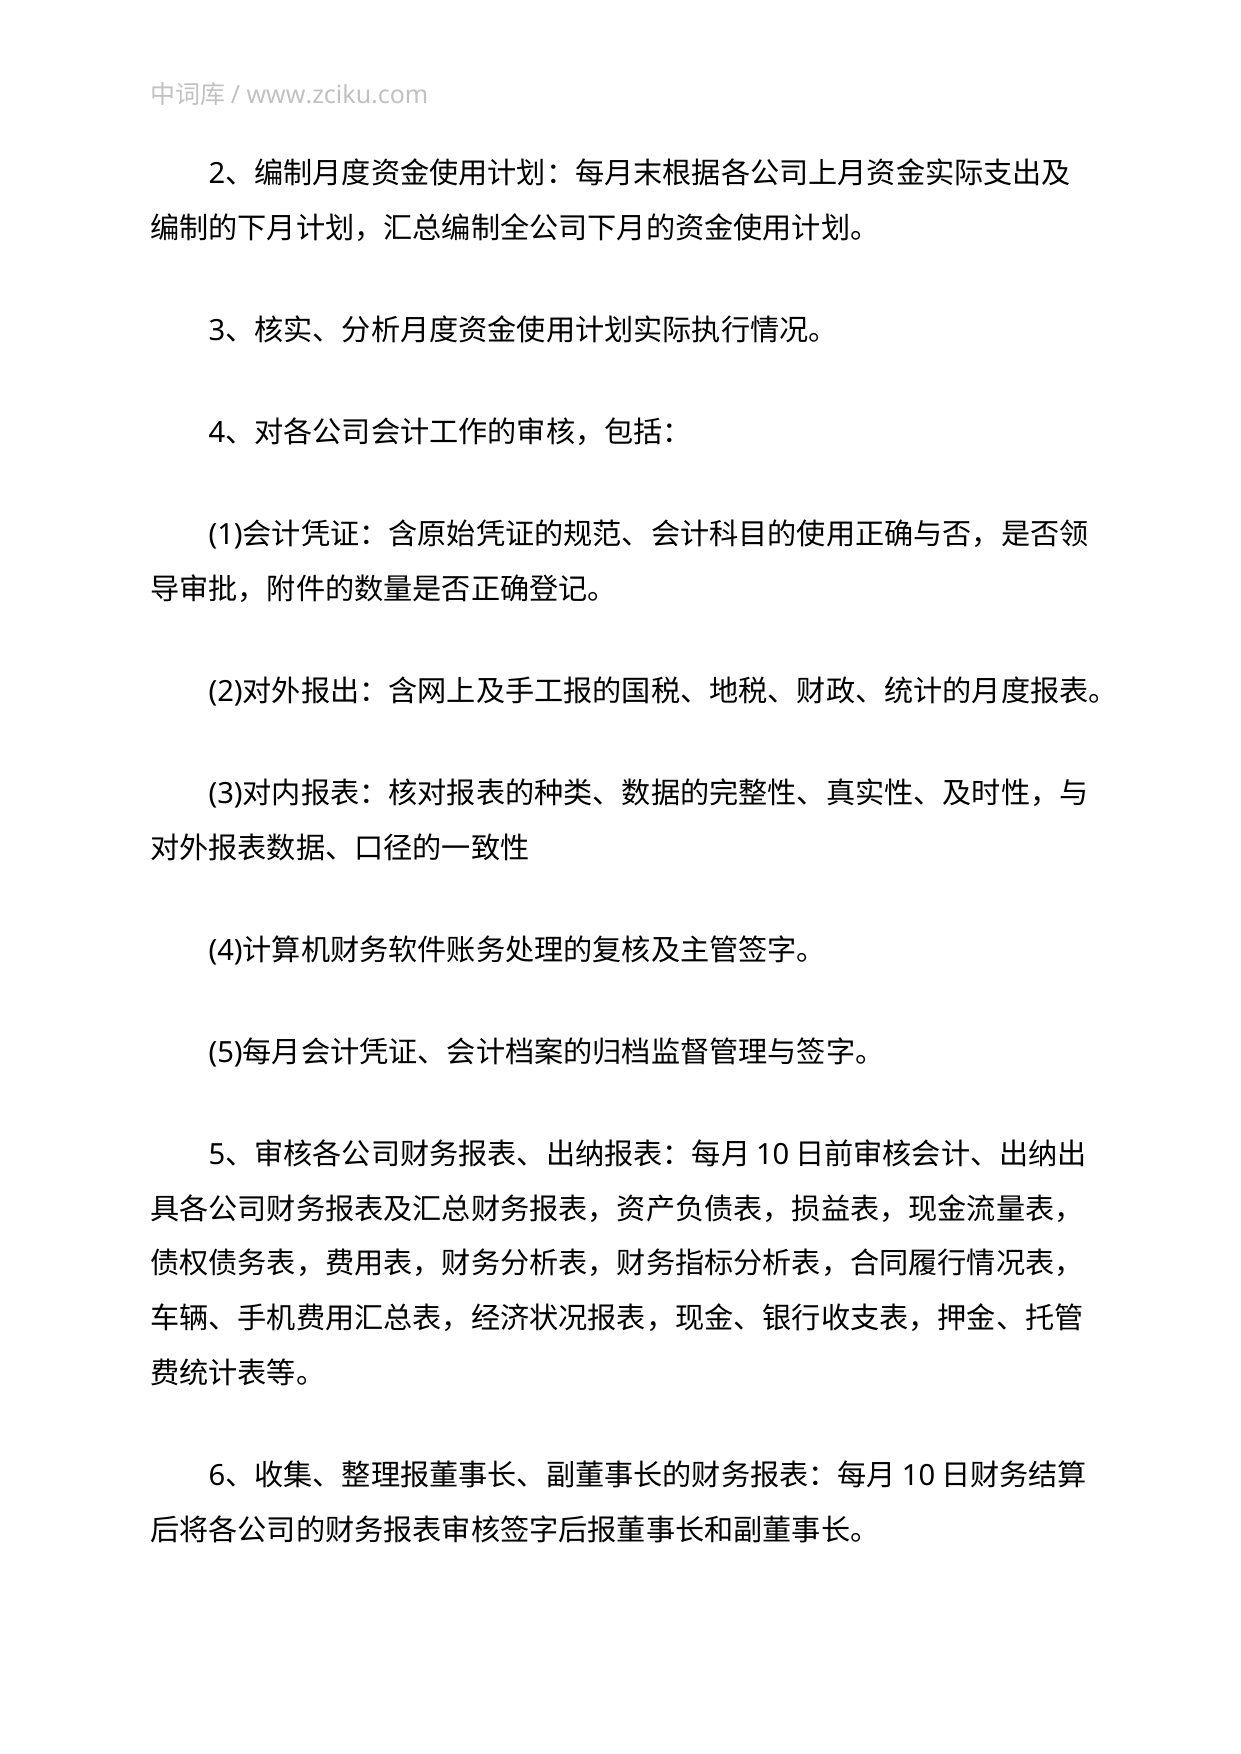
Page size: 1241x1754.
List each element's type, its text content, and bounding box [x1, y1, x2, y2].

text (2)对外报出：含网上及手工报的国税、地税、财政、统计的月度报表。 [150, 667, 1090, 710]
text 6、收集、整理报董事长、副董事长的财务报表：每月10日财务结算后将各公司的财务报表审核签字后报董事长和副董事长。 [150, 1452, 1090, 1549]
text (5)每月会计凭证、会计档案的归档监督管理与签字。 [150, 1028, 1090, 1071]
text (1)会计凭证：含原始凭证的规范、会计科目的使用正确与否，是否领导审批，附件的数量是否正确登记。 [150, 511, 1090, 608]
text (3)对内报表：核对报表的种类、数据的完整性、真实性、及时性，与对外报表数据、口径的一致性 [150, 769, 1090, 867]
text 5、审核各公司财务报表、出纳报表：每月10日前审核会计、出纳出具各公司财务报表及汇总财务报表，资产负债表，损益表，现金流量表，债权债务表，费用表，财务分析表，财务指标分析表，合同履行情况表，车辆、手机费用汇总表，经济状况报表，现金、银行收支表，押金、托管费统计表等。 [150, 1130, 1090, 1392]
text 4、对各公司会计工作的审核，包括： [150, 409, 1090, 451]
text 3、核实、分析月度资金使用计划实际执行情况。 [150, 307, 1090, 349]
text (4)计算机财务软件账务处理的复核及主管签字。 [150, 926, 1090, 969]
text 2、编制月度资金使用计划：每月末根据各公司上月资金实际支出及编制的下月计划，汇总编制全公司下月的资金使用计划。 [150, 150, 1090, 247]
